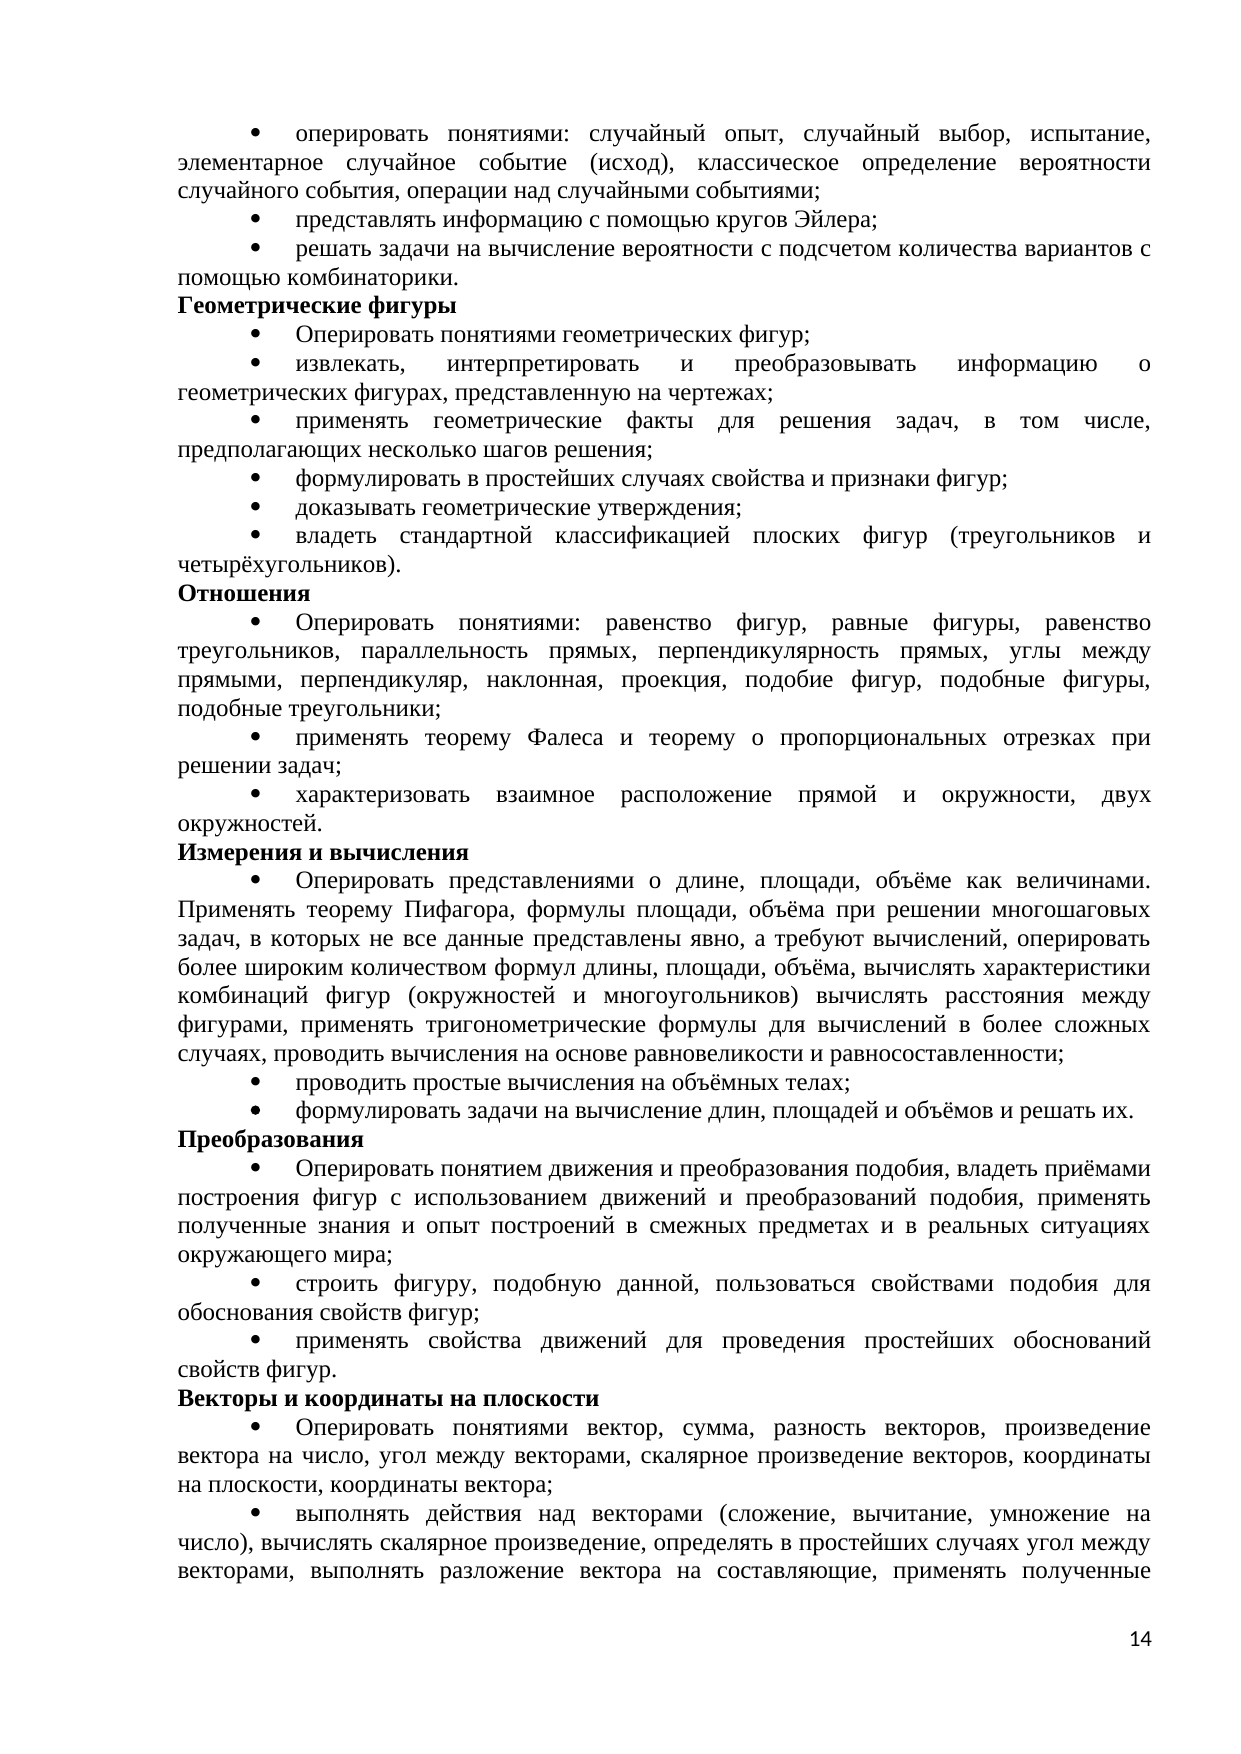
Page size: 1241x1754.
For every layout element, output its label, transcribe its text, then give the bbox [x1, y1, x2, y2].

list Оперировать понятием движения и преобразования подобия, владеть приёмами построения фигур с использованием движений и преобразований подобия, применять полученные знания и опыт построений в смежных предметах и в реальных ситуациях окружающего мира; [177, 1153, 1152, 1268]
list формулировать задачи на вычисление длин, площадей и объёмов и решать их. [177, 1096, 1152, 1124]
list Оперировать понятиями геометрических фигур; [177, 319, 1152, 348]
list Оперировать понятиями: равенство фигур, равные фигуры, равенство треугольников, параллельность прямых, перпендикулярность прямых, углы между прямыми, перпендикуляр, наклонная, проекция, подобие фигур, подобные фигуры, подобные треугольники; [177, 607, 1152, 722]
list применять геометрические факты для решения задач, в том числе, предполагающих несколько шагов решения; [177, 406, 1152, 463]
list проводить простые вычисления на объёмных телах; [177, 1067, 1152, 1096]
text Отношения [177, 578, 1152, 607]
list доказывать геометрические утверждения; [177, 492, 1152, 521]
text Геометрические фигуры [177, 291, 1152, 319]
list представлять информацию с помощью кругов Эйлера; [177, 204, 1152, 233]
list применять свойства движений для проведения простейших обоснований свойств фигур. [177, 1326, 1152, 1383]
list извлекать, интерпретировать и преобразовывать информацию о геометрических фигурах, представленную на чертежах; [177, 348, 1152, 406]
list решать задачи на вычисление вероятности с подсчетом количества вариантов с помощью комбинаторики. [177, 233, 1152, 291]
list Оперировать представлениями о длине, площади, объёме как величинами. Применять теорему Пифагора, формулы площади, объёма при решении многошаговых задач, в которых не все данные представлены явно, а требуют вычислений, оперировать более широким количеством формул длины, площади, объёма, вычислять характеристики комбинаций фигур (окружностей и многоугольников) вычислять расстояния между фигурами, применять тригонометрические формулы для вычислений в более сложных случаях, проводить вычисления на основе равновеликости и равносоставленности; [177, 866, 1152, 1067]
list Оперировать понятиями вектор, сумма, разность векторов, произведение вектора на число, угол между векторами, скалярное произведение векторов, координаты на плоскости, координаты вектора; [177, 1412, 1152, 1498]
list строить фигуру, подобную данной, пользоваться свойствами подобия для обоснования свойств фигур; [177, 1268, 1152, 1326]
list оперировать понятиями: случайный опыт, случайный выбор, испытание, элементарное случайное событие (исход), классическое определение вероятности случайного события, операции над случайными событиями; [177, 118, 1152, 204]
list владеть стандартной классификацией плоских фигур (треугольников и четырёхугольников). [177, 521, 1152, 578]
list применять теорему Фалеса и теорему о пропорциональных отрезках при решении задач; [177, 722, 1152, 779]
text Векторы и координаты на плоскости [177, 1383, 1152, 1412]
text Измерения и вычисления [177, 837, 1152, 866]
text Преобразования [177, 1124, 1152, 1153]
list характеризовать взаимное расположение прямой и окружности, двух окружностей. [177, 779, 1152, 837]
list формулировать в простейших случаях свойства и признаки фигур; [177, 463, 1152, 492]
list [177, 1498, 1152, 1584]
